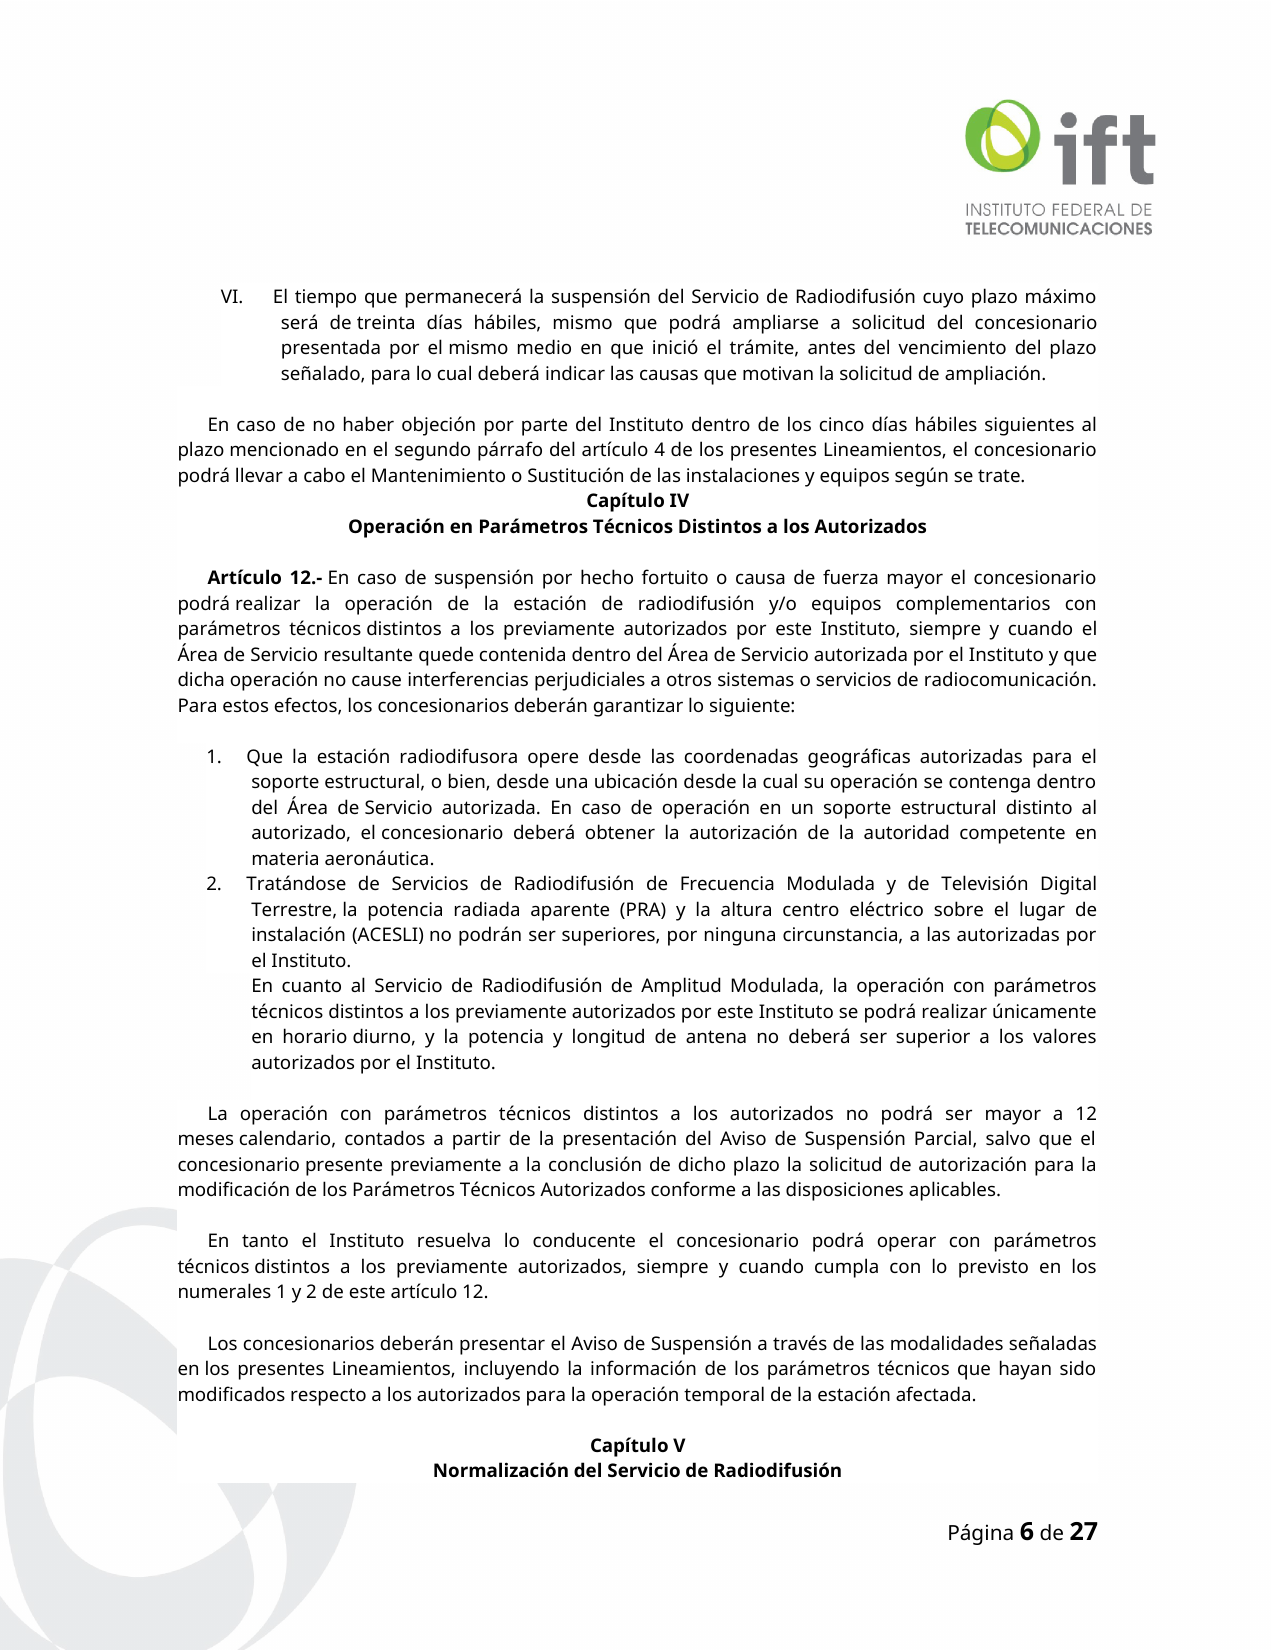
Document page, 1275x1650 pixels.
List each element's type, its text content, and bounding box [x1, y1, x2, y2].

text Capítulo IV [177, 488, 1098, 513]
text 1. Que la estación radiodifusora opere desde las coordenadas geográficas autorizadas para el soporte estructural, o bien, desde una ubicación desde la cual su operación se contenga dentro del Área de Servicio autorizada. En caso de operación en un soporte estructural distinto al autorizado, el concesionario deberá obtener la autorización de la autoridad competente en materia aeronáutica. [206, 743, 1098, 871]
text VI. El tiempo que permanecerá la suspensión del Servicio de Radiodifusión cuyo plazo máximo será de treinta días hábiles, mismo que podrá ampliarse a solicitud del concesionario presentada por el mismo medio en que inició el trámite, antes del vencimiento del plazo señalado, para lo cual deberá indicar las causas que motivan la solicitud de ampliación. [221, 283, 1098, 386]
text En cuanto al Servicio de Radiodifusión de Amplitud Modulada, la operación con parámetros técnicos distintos a los previamente autorizados por este Instituto se podrá realizar únicamente en horario diurno, y la potencia y longitud de antena no deberá ser superior a los valores autorizados por el Instituto. [251, 973, 1098, 1075]
text Normalización del Servicio de Radiodifusión [177, 1457, 1098, 1483]
text Artículo 12.- En caso de suspensión por hecho fortuito o causa de fuerza mayor el concesionario podrá realizar la operación de la estación de radiodifusión y/o equipos complementarios con parámetros técnicos distintos a los previamente autorizados por este Instituto, siempre y cuando el Área de Servicio resultante quede contenida dentro del Área de Servicio autorizada por el Instituto y que dicha operación no cause interferencias perjudiciales a otros sistemas o servicios de radiocomunicación. Para estos efectos, los concesionarios deberán garantizar lo siguiente: [177, 564, 1098, 717]
text En caso de no haber objeción por parte del Instituto dentro de los cinco días hábiles siguientes al plazo mencionado en el segundo párrafo del artículo 4 de los presentes Lineamientos, el concesionario podrá llevar a cabo el Mantenimiento o Sustitución de las instalaciones y equipos según se trate. [177, 411, 1098, 488]
picture [0, 1, 1272, 1650]
text La operación con parámetros técnicos distintos a los autorizados no podrá ser mayor a 12 meses calendario, contados a partir de la presentación del Aviso de Suspensión Parcial, salvo que el concesionario presente previamente a la conclusión de dicho plazo la solicitud de autorización para la modificación de los Parámetros Técnicos Autorizados conforme a las disposiciones aplicables. [177, 1100, 1098, 1202]
text Operación en Parámetros Técnicos Distintos a los Autorizados [177, 513, 1098, 539]
text 2. Tratándose de Servicios de Radiodifusión de Frecuencia Modulada y de Televisión Digital Terrestre, la potencia radiada aparente (PRA) y la altura centro eléctrico sobre el lugar de instalación (ACESLI) no podrán ser superiores, por ninguna circunstancia, a las autorizadas por el Instituto. [206, 871, 1098, 973]
text Los concesionarios deberán presentar el Aviso de Suspensión a través de las modalidades señaladas en los presentes Lineamientos, incluyendo la información de los parámetros técnicos que hayan sido modificados respecto a los autorizados para la operación temporal de la estación afectada. [177, 1330, 1098, 1406]
text En tanto el Instituto resuelva lo conducente el concesionario podrá operar con parámetros técnicos distintos a los previamente autorizados, siempre y cuando cumpla con lo previsto en los numerales 1 y 2 de este artículo 12. [177, 1228, 1098, 1304]
text Capítulo V [177, 1432, 1098, 1457]
